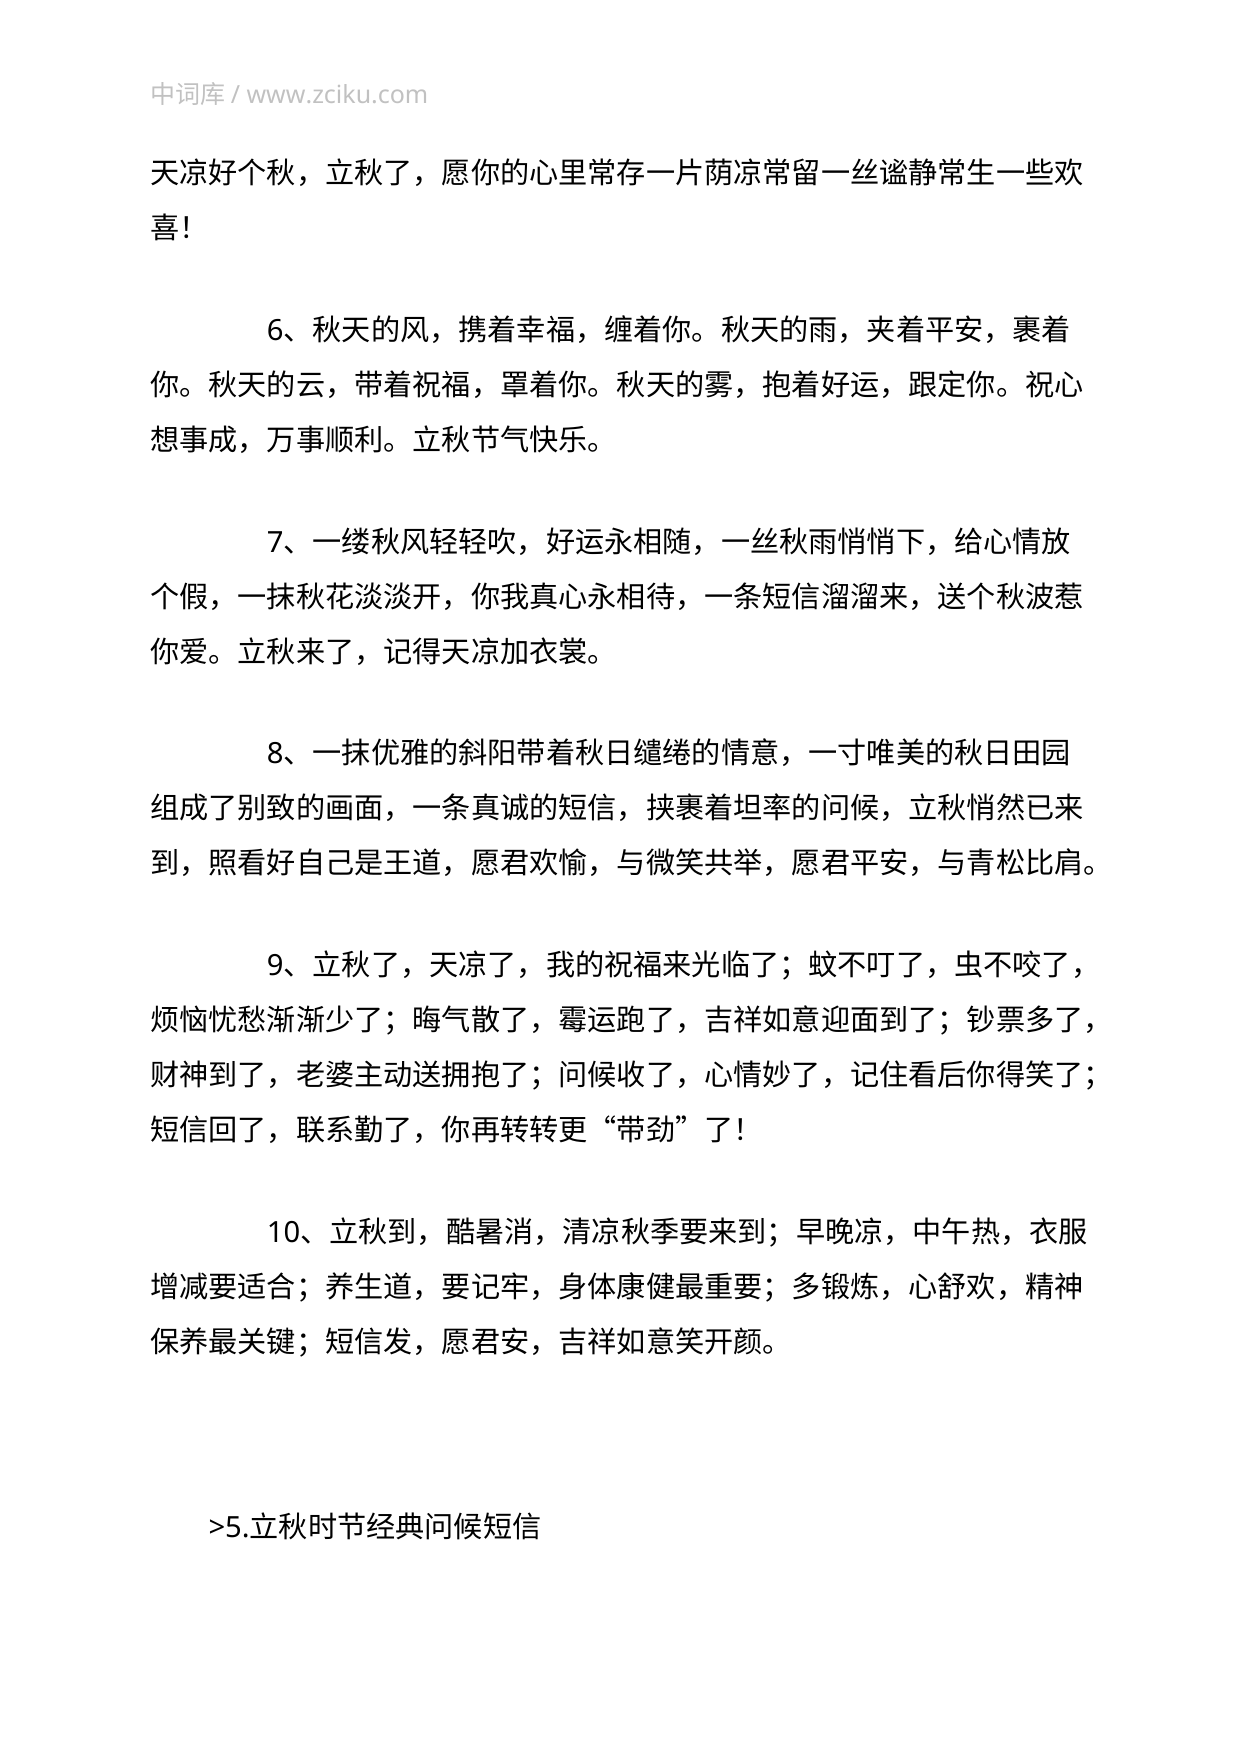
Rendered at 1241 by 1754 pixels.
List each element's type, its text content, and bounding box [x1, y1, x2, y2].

text 6、秋天的风，携着幸福，缠着你。秋天的雨，夹着平安，裹着你。秋天的云，带着祝福，罩着你。秋天的雾，抱着好运，跟定你。祝心想事成，万事顺利。立秋节气快乐。 [150, 307, 1090, 459]
text >5.立秋时节经典问候短信 [150, 1504, 1090, 1546]
text 9、立秋了，天凉了，我的祝福来光临了；蚊不叮了，虫不咬了，烦恼忧愁渐渐少了；晦气散了，霉运跑了，吉祥如意迎面到了；钞票多了，财神到了，老婆主动送拥抱了；问候收了，心情妙了，记住看后你得笑了；短信回了，联系勤了，你再转转更“带劲”了！ [150, 942, 1090, 1149]
text 7、一缕秋风轻轻吹，好运永相随，一丝秋雨悄悄下，给心情放个假，一抹秋花淡淡开，你我真心永相待，一条短信溜溜来，送个秋波惹你爱。立秋来了，记得天凉加衣裳。 [150, 518, 1090, 671]
text 8、一抹优雅的斜阳带着秋日缱绻的情意，一寸唯美的秋日田园组成了别致的画面，一条真诚的短信，挟裹着坦率的问候，立秋悄然已来到，照看好自己是王道，愿君欢愉，与微笑共举，愿君平安，与青松比肩。 [150, 730, 1090, 882]
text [150, 150, 1090, 247]
text 10、立秋到，酷暑消，清凉秋季要来到；早晚凉，中午热，衣服增减要适合；养生道，要记牢，身体康健最重要；多锻炼，心舒欢，精神保养最关键；短信发，愿君安，吉祥如意笑开颜。 [150, 1208, 1090, 1360]
